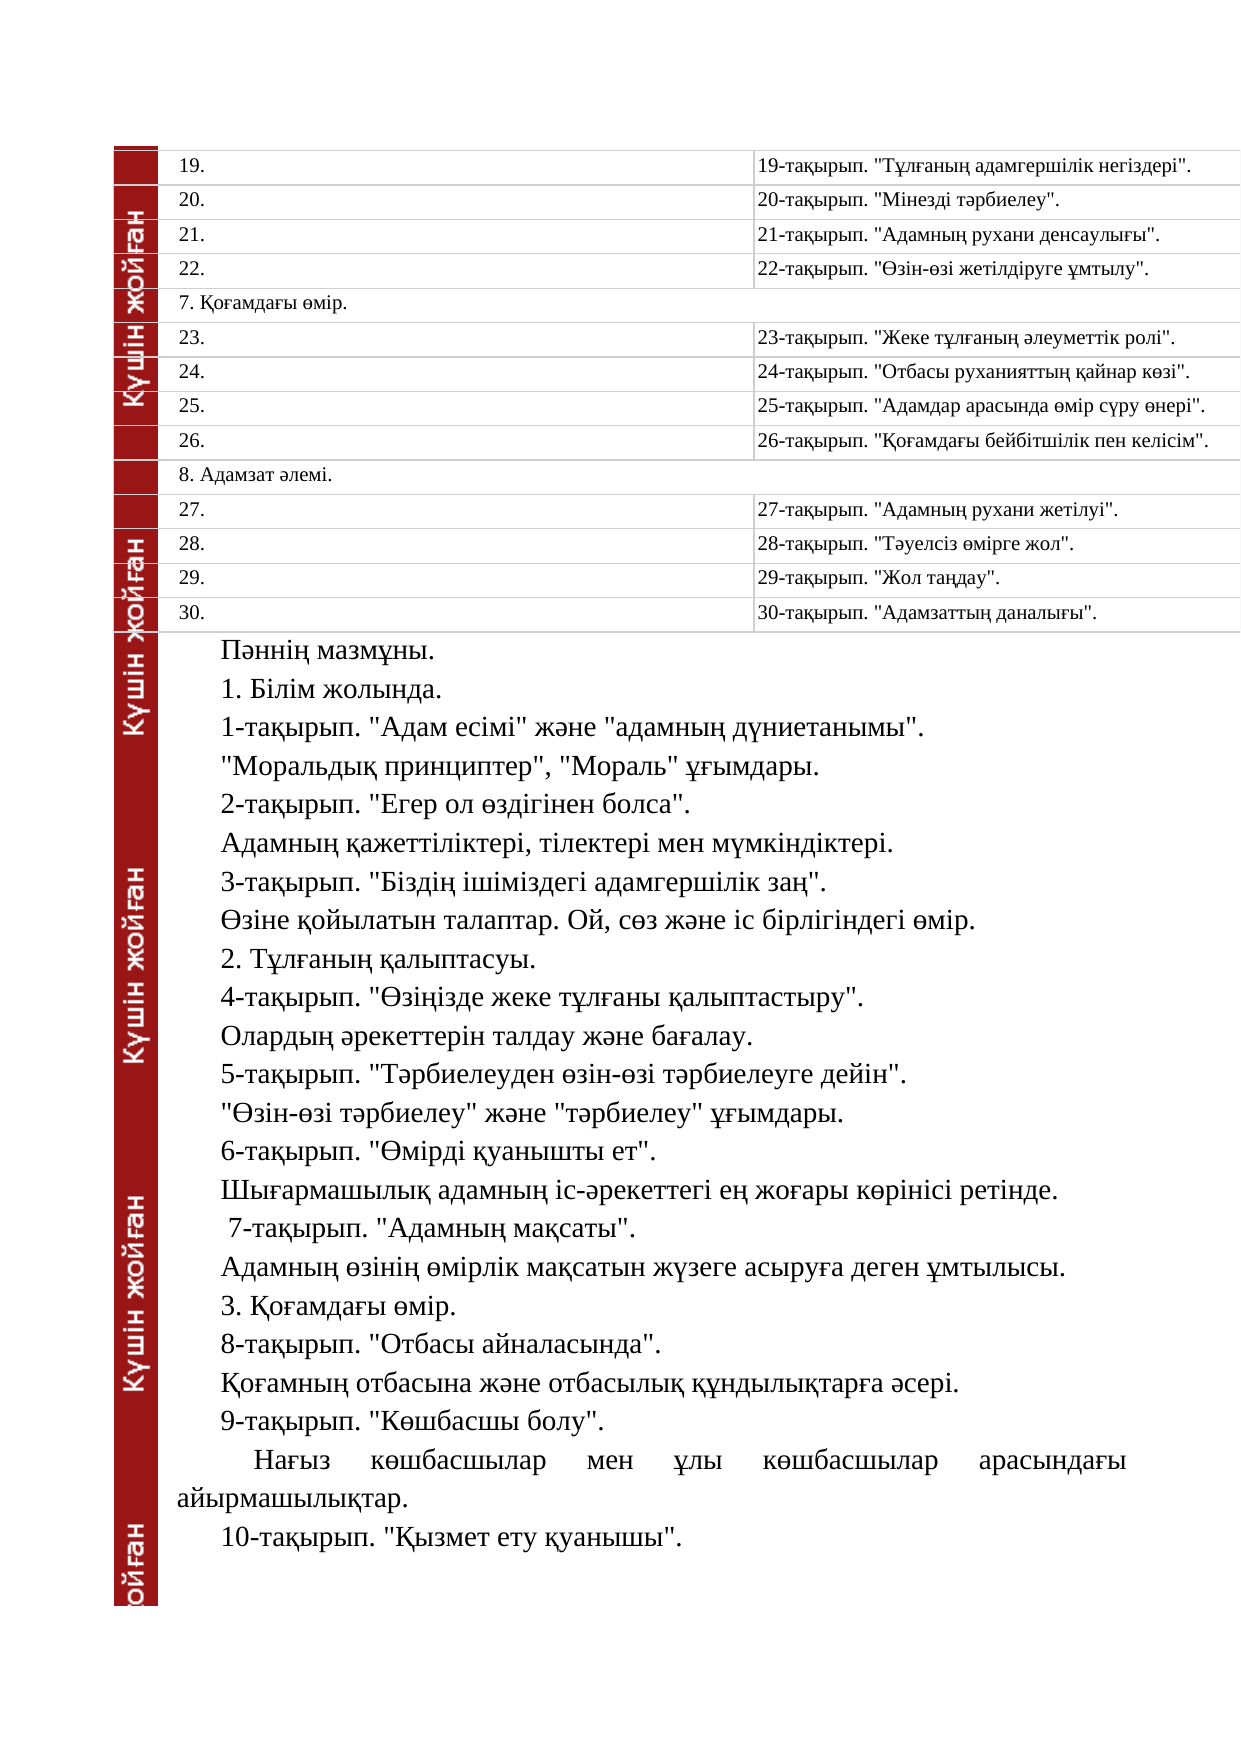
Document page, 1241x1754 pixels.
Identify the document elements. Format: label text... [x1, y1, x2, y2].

text Нағыз көшбасшылар мен ұлы көшбасшылар арасындағы айырмашылықтар. [112, 1442, 1128, 1514]
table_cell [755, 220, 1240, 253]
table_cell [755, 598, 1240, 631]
picture [114, 1051, 158, 1056]
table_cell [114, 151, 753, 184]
picture [114, 1128, 158, 1133]
picture [114, 1360, 158, 1365]
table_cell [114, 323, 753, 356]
text 7-тақырып. "Адамның мақсаты". [112, 1211, 1128, 1244]
text Пәннің мазмұны. [112, 632, 1128, 666]
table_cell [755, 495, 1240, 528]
text Қоғамның отбасына және отбасылық құндылықтарға әсері. [112, 1365, 1128, 1398]
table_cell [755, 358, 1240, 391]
picture [114, 1244, 158, 1249]
picture [114, 936, 158, 941]
text 8-тақырып. "Отбасы айналасында". [112, 1326, 1128, 1360]
text 3-тақырып. "Біздің ішіміздегі адамгершілік заң". [112, 864, 1128, 897]
picture [114, 1398, 158, 1403]
text Өзіне қойылатын талаптар. Ой, сөз және іс бірлігіндегі өмір. [112, 902, 1128, 936]
picture [114, 1437, 158, 1442]
picture [114, 666, 158, 671]
picture [114, 146, 158, 150]
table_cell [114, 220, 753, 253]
text 6-тақырып. "Өмірді қуанышты ет". [112, 1133, 1128, 1167]
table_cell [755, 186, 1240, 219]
picture [114, 1514, 158, 1519]
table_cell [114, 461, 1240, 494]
picture [114, 859, 158, 864]
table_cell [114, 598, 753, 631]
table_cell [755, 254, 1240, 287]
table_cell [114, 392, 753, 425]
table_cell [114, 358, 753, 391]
text 1. Білім жолында. [112, 671, 1128, 704]
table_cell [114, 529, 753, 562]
text 1-тақырып. "Адам есімі" және "адамның дүниетанымы". [112, 709, 1128, 743]
text Адамның өзінің өмірлік мақсатын жүзеге асыруға деген ұмтылысы. [112, 1249, 1128, 1283]
picture [114, 897, 158, 902]
picture [114, 743, 158, 748]
picture [114, 1090, 158, 1095]
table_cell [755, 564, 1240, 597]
picture [114, 974, 158, 979]
text Олардың әрекеттерін талдау және бағалау. [112, 1018, 1128, 1051]
picture [114, 704, 158, 709]
text 4-тақырып. "Өзіңізде жеке тұлғаны қалыптастыру". [112, 979, 1128, 1013]
picture [114, 1552, 158, 1606]
text 5-тақырып. "Тәрбиелеуден өзін-өзі тәрбиелеуге дейін". [112, 1056, 1128, 1090]
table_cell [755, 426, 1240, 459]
text 3. Қоғамдағы өмір. [112, 1288, 1128, 1321]
text 2-тақырып. "Егер ол өздігінен болса". [112, 787, 1128, 820]
text 10-тақырып. "Қызмет ету қуанышы". [112, 1519, 1128, 1552]
picture [114, 1167, 158, 1172]
picture [114, 1013, 158, 1018]
picture [114, 820, 158, 825]
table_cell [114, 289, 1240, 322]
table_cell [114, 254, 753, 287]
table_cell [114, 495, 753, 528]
text Шығармашылық адамның іс-әрекеттегі ең жоғары көрінісі ретінде. [112, 1172, 1128, 1206]
text 9-тақырып. "Көшбасшы болу". [112, 1403, 1128, 1437]
picture [114, 1283, 158, 1288]
text 2. Тұлғаның қалыптасуы. [112, 941, 1128, 974]
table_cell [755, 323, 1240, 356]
text Адамның қажеттіліктері, тілектері мен мүмкіндіктері. [112, 825, 1128, 859]
text "Моральдық принциптер", "Мораль" ұғымдары. [112, 748, 1128, 782]
text "Өзін-өзі тәрбиелеу" және "тәрбиелеу" ұғымдары. [112, 1095, 1128, 1128]
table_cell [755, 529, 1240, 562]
picture [114, 782, 158, 787]
picture [114, 1206, 158, 1211]
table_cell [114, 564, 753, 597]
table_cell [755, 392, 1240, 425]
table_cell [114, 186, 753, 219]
picture [114, 1321, 158, 1326]
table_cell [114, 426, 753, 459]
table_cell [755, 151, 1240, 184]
